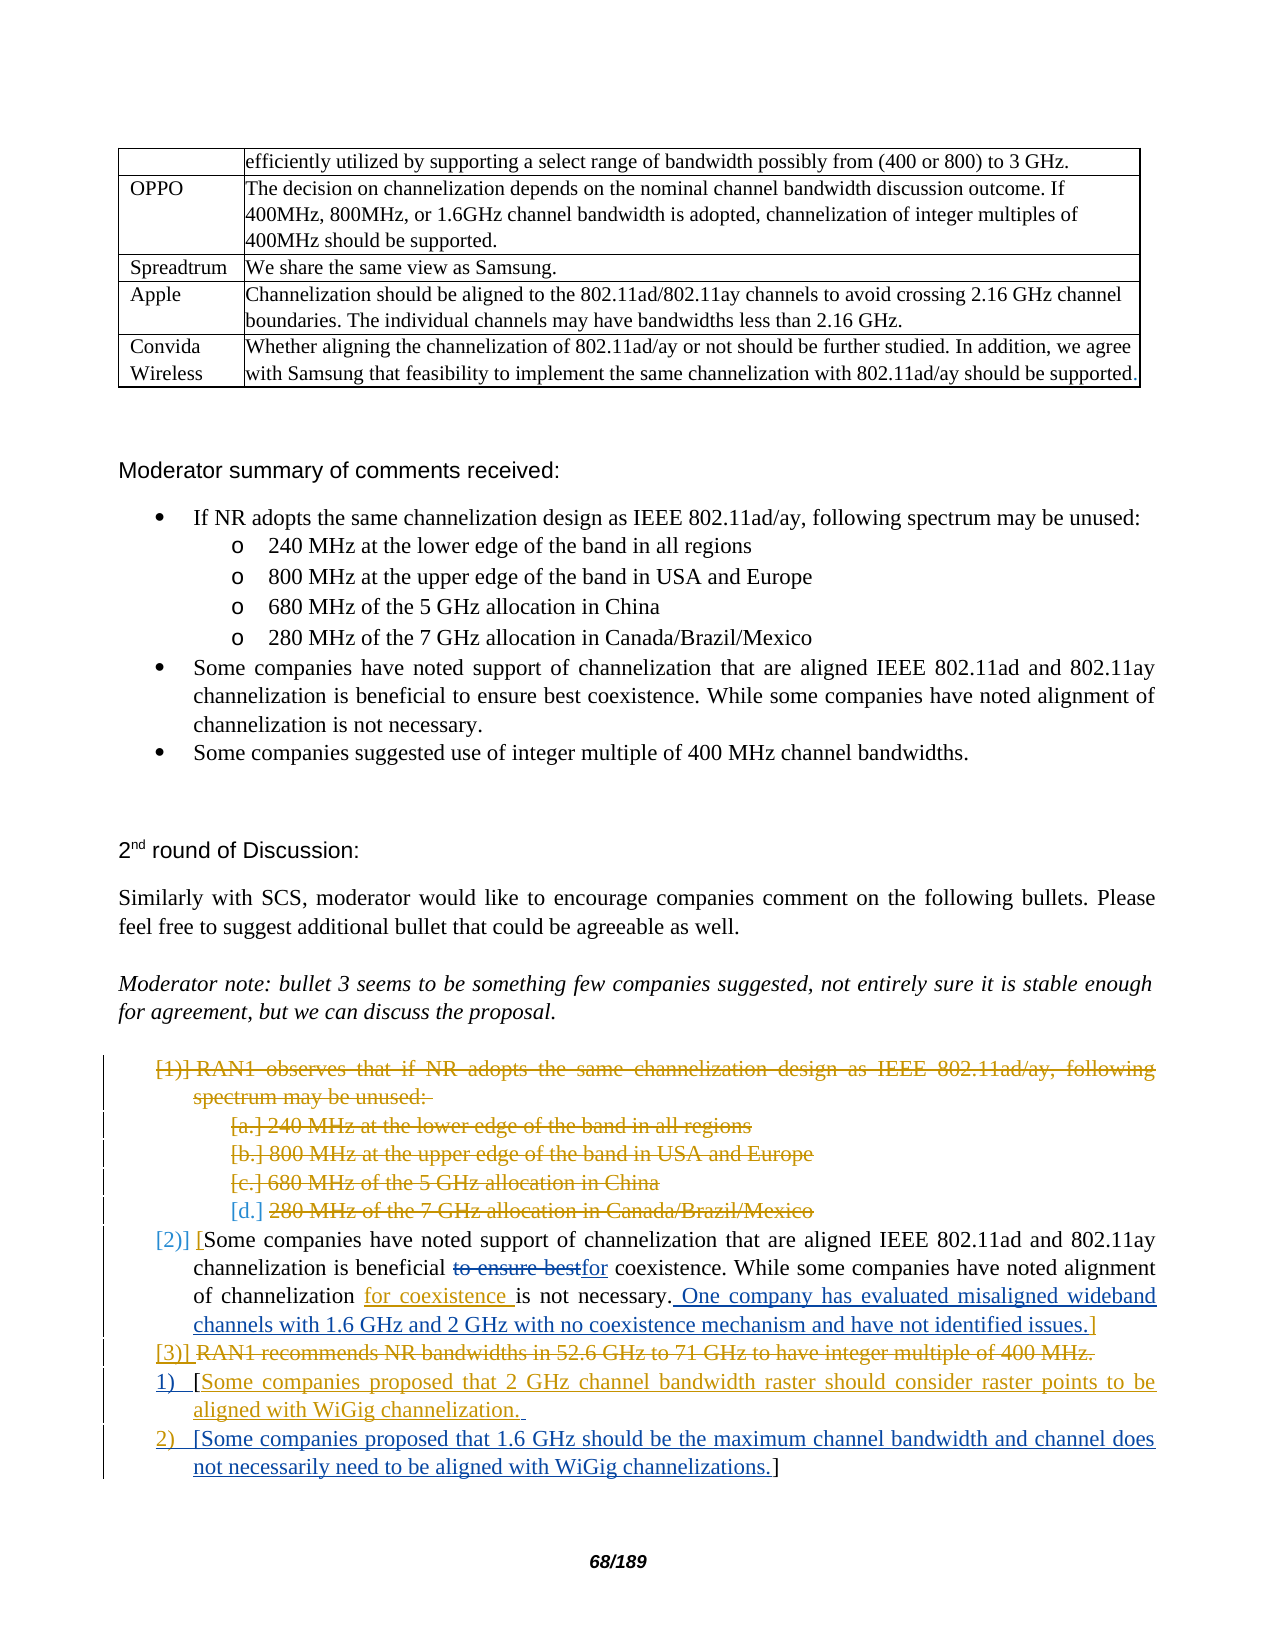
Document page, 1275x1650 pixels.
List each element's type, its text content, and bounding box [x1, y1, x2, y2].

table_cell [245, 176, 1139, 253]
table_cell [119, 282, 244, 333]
list [ [156, 1368, 1157, 1423]
list 800 MHz at the upper edge of the band in USA and Europe [231, 563, 1157, 591]
text Similarly with SCS, moderator would like to encourage companies comment on the following bullets. Please feel free to suggest additional bullet that could be agreeable as well. [118, 884, 1157, 939]
subtitle 2nd round of Discussion: [118, 837, 1157, 863]
subtitle Moderator summary of comments received: [118, 457, 1157, 483]
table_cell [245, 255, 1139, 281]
list Some companies have noted support of channelization that are aligned IEEE 802.11ad and 802.11ay channelization is beneficial to ensure best coexistence. While some companies have noted alignment of channelization is not necessary. [156, 654, 1157, 737]
list ] [156, 1425, 1157, 1479]
text Moderator note: bullet 3 seems to be something few companies suggested, not entirely sure it is stable enough for agreement, but we can discuss the proposal. [118, 970, 1157, 1024]
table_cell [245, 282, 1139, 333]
list If NR adopts the same channelization design as IEEE 802.11ad/ay, following spectrum may be unused: [156, 504, 1157, 530]
list 680 MHz of the 5 GHz allocation in China [231, 593, 1157, 621]
list Some companies suggested use of integer multiple of 400 MHz channel bandwidths. [156, 739, 1157, 766]
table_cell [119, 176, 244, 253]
list Some companies have noted support of channelization that are aligned IEEE 802.11ad and 802.11ay channelization is beneficial coexistence. While some companies have noted alignment of channelization is not necessary. [156, 1226, 1157, 1337]
list 240 MHz at the lower edge of the band in all regions [231, 532, 1157, 561]
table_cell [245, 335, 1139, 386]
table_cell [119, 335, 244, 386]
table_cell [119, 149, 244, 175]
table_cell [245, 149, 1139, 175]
list 280 MHz of the 7 GHz allocation in Canada/Brazil/Mexico [231, 624, 1157, 652]
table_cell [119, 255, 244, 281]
